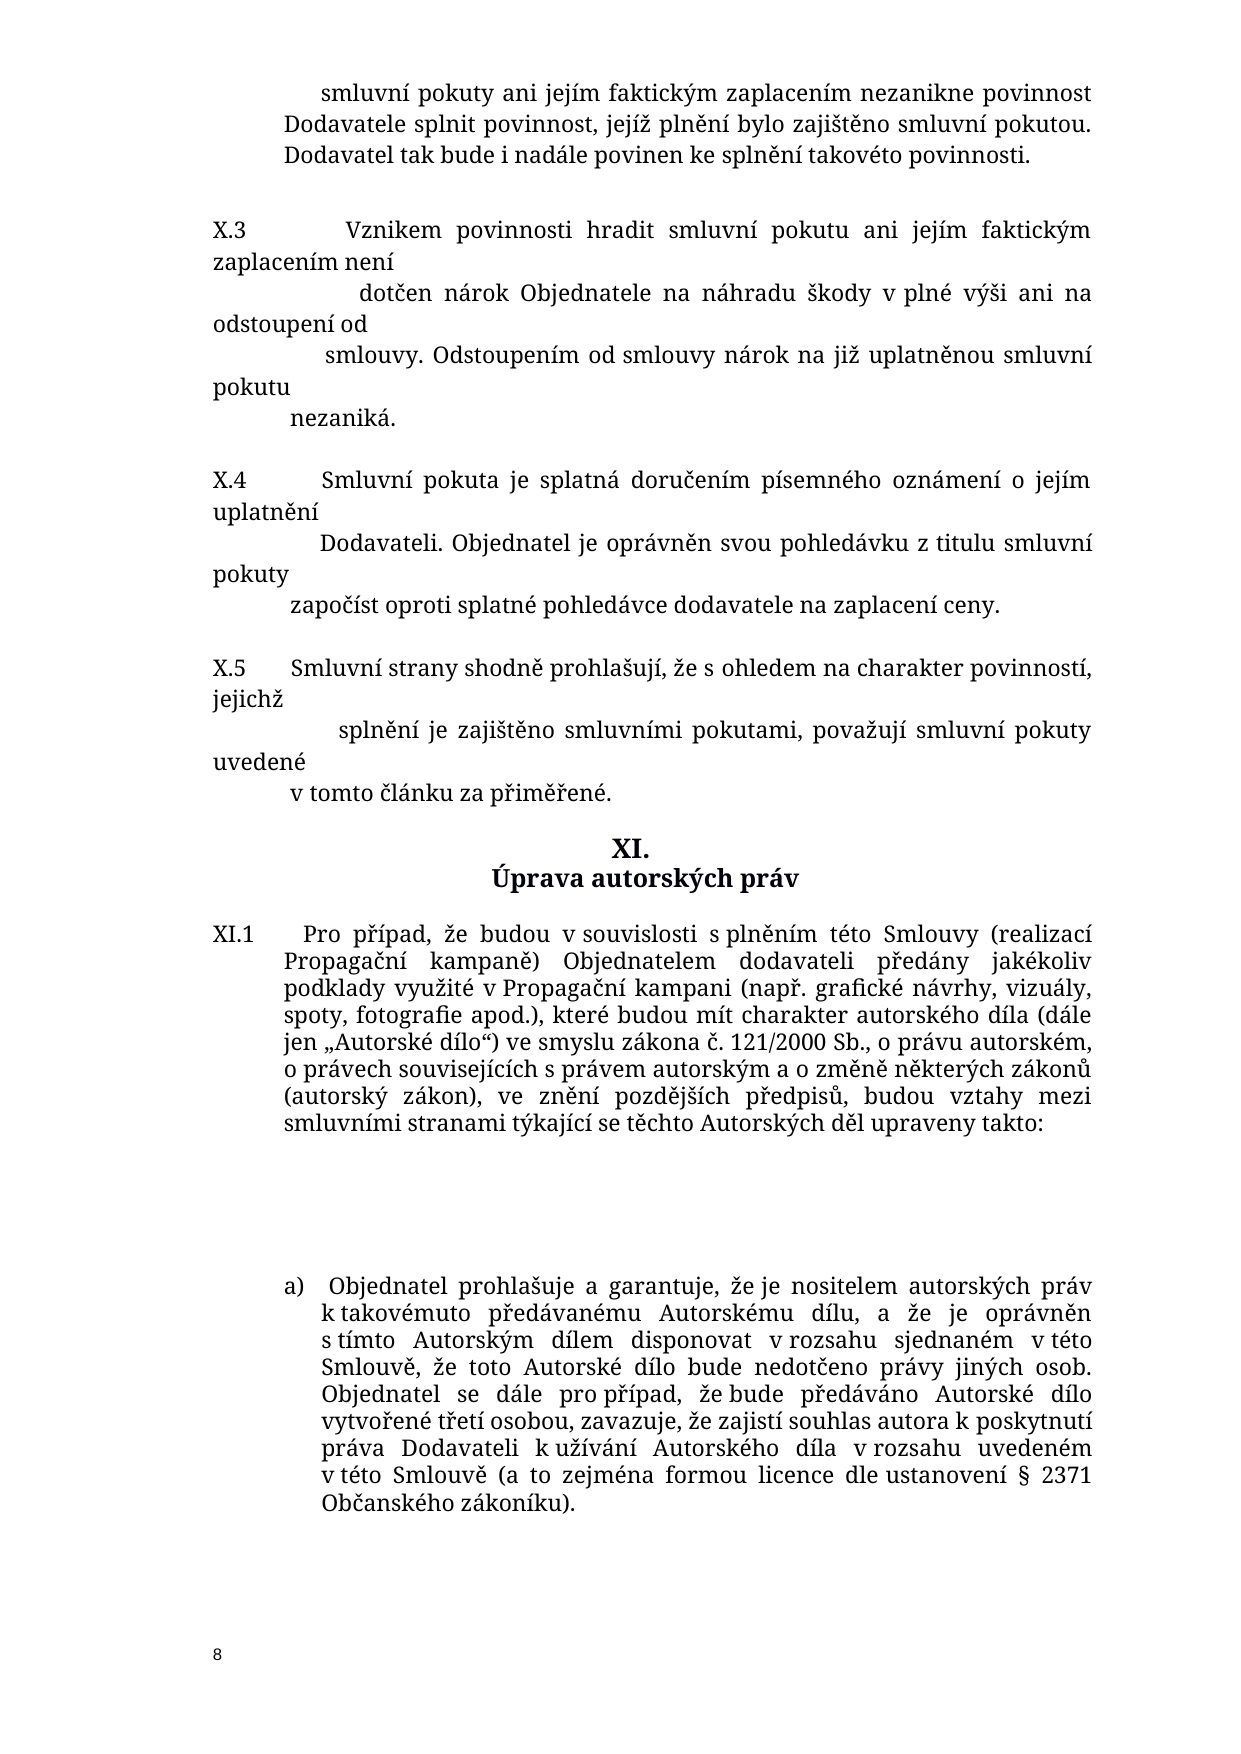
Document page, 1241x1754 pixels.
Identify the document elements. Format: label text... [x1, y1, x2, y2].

text započíst oproti splatné pohledávce dodavatele na zaplacení ceny. [213, 589, 1092, 621]
text Dodavateli. Objednatel je oprávněn svou pohledávku z titulu smluvní pokuty [213, 527, 1092, 589]
text smlouvy. Odstoupením od smlouvy nárok na již uplatněnou smluvní pokutu [213, 339, 1092, 402]
subtitle XI.1 Pro případ, že budou v souvislosti s plněním této Smlouvy (realizací Propagační kampaně) Objednatelem dodavateli předány jakékoliv podklady využité v Propagační kampani (např. grafické návrhy, vizuály, spoty, fotografie apod.), které budou mít charakter autorského díla (dále jen „Autorské dílo“) ve smyslu zákona č. 121/2000 Sb., o právu autorském, o právech souvisejících s právem autorským a o změně některých zákonů (autorský zákon), ve znění pozdějších předpisů, budou vztahy mezi smluvními stranami týkající se těchto Autorských děl upraveny takto: [213, 921, 1092, 1137]
text X.3 Vznikem povinnosti hradit smluvní pokutu ani jejím faktickým zaplacením není [213, 214, 1092, 277]
subtitle XI. [611, 835, 1092, 864]
text v tomto článku za přiměřené. [213, 777, 1092, 808]
text X.5 Smluvní strany shodně prohlašují, že s ohledem na charakter povinností, jejichž [213, 652, 1092, 714]
text nezaniká. [213, 402, 1092, 433]
subtitle Úprava autorských práv [213, 864, 1092, 893]
text X.4 Smluvní pokuta je splatná doručením písemného oznámení o jejím uplatnění [213, 464, 1092, 527]
subtitle smluvní pokuty ani jejím faktickým zaplacením nezanikne povinnost Dodavatele splnit povinnost, jejíž plnění bylo zajištěno smluvní pokutou. Dodavatel tak bude i nadále povinen ke splnění takovéto povinnosti. [213, 77, 1092, 171]
text dotčen nárok Objednatele na náhradu škody v plné výši ani na odstoupení od [213, 277, 1092, 339]
text splnění je zajištěno smluvními pokutami, považují smluvní pokuty uvedené [213, 714, 1092, 777]
subtitle Objednatel prohlašuje a garantuje, že je nositelem autorských práv k takovémuto předávanému Autorskému dílu, a že je oprávněn s tímto Autorským dílem disponovat v rozsahu sjednaném v této Smlouvě, že toto Autorské dílo bude nedotčeno právy jiných osob. Objednatel se dále pro případ, že bude předáváno Autorské dílo vytvořené třetí osobou, zavazuje, že zajistí souhlas autora k poskytnutí práva Dodavateli k užívání Autorského díla v rozsahu uvedeném v této Smlouvě (a to zejména formou licence dle ustanovení § 2371 Občanského zákoníku). [283, 1273, 1092, 1516]
